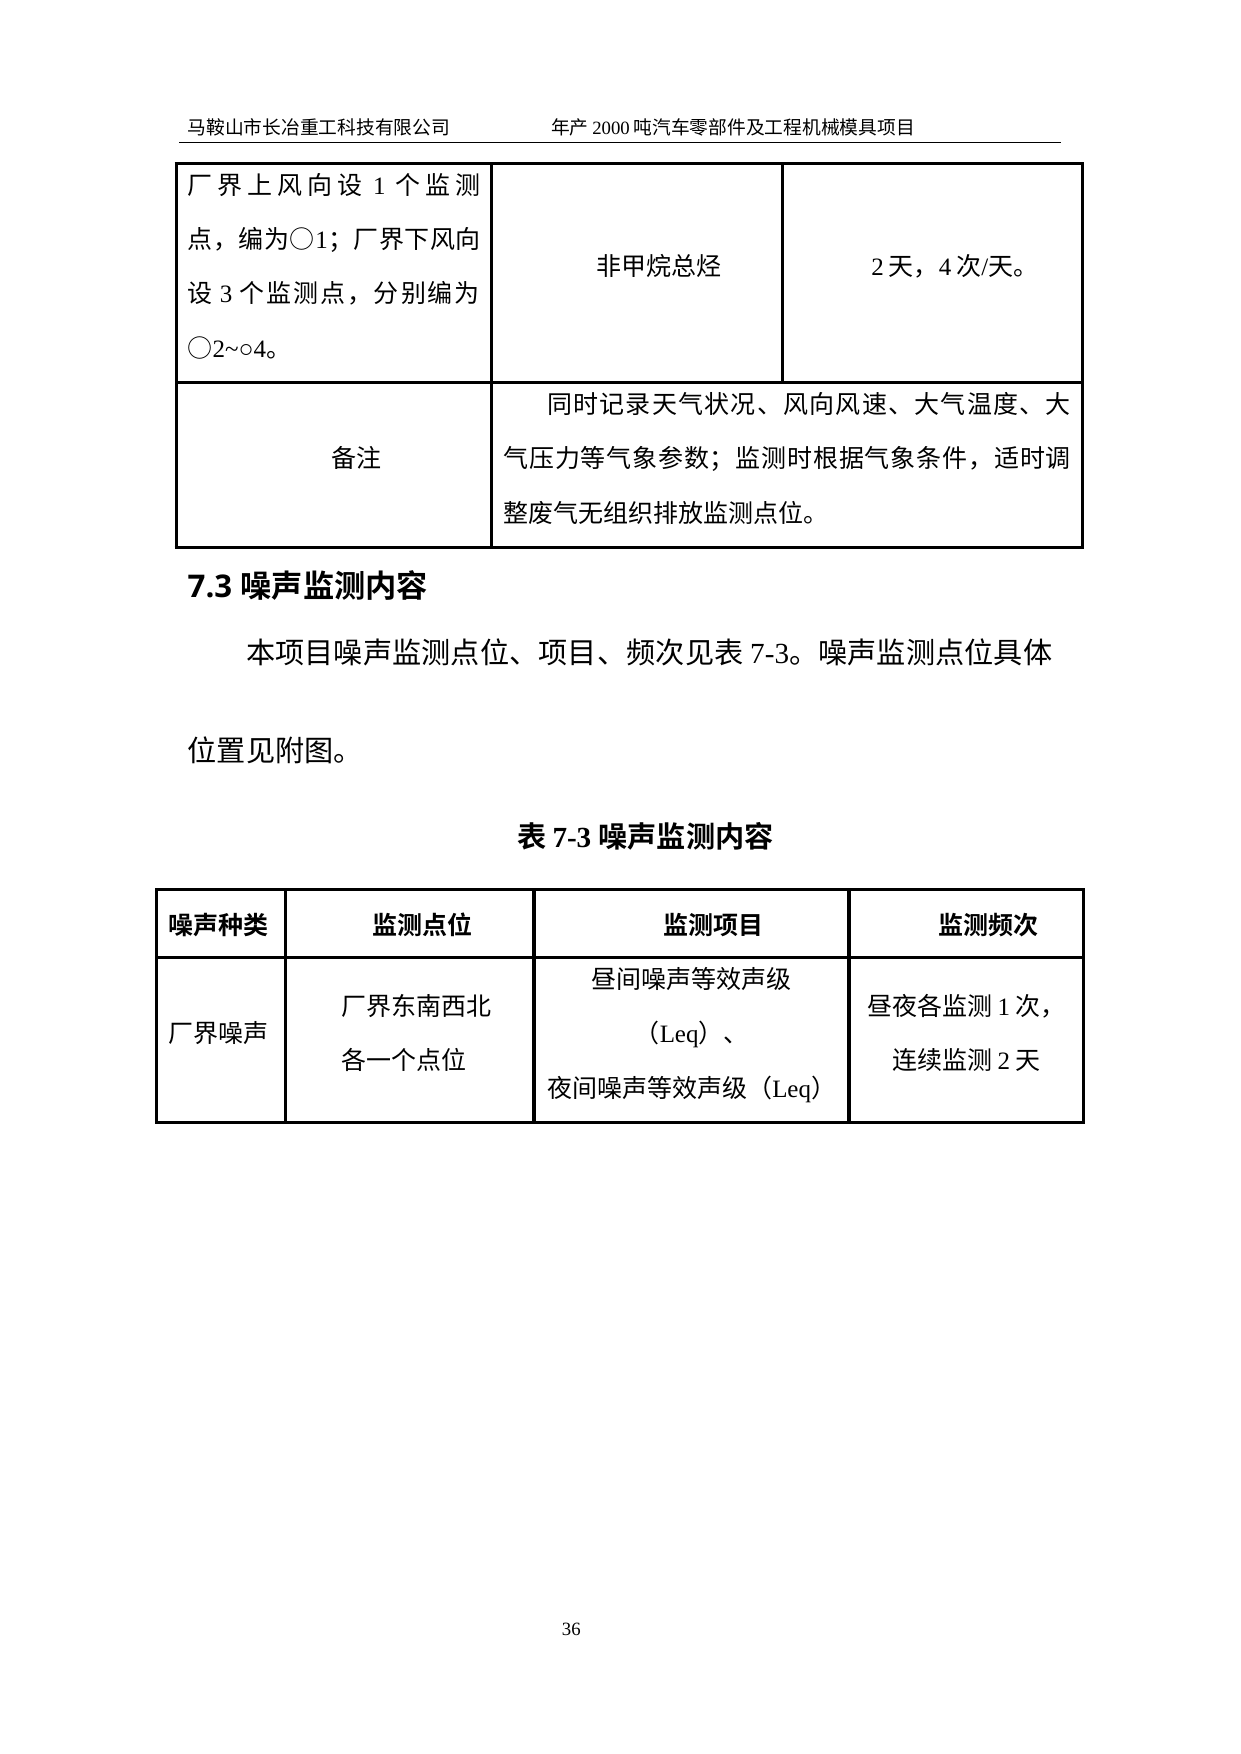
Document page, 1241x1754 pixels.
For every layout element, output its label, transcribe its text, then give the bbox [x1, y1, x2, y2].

table_cell 同时记录天气状况、风向风速、大气温度、大气压力等气象参数；监测时根据气象条件，适时调整废气无组织排放监测点位。 [493, 384, 1081, 546]
table_header 监测点位 [287, 891, 532, 956]
table_cell 昼间噪声等效声级（Leq）、 夜间噪声等效声级（Leq） [536, 959, 847, 1121]
table_cell 昼夜各监测1次， 连续监测2天 [851, 959, 1082, 1121]
subtitle 7.3 噪声监测内容 [187, 551, 1053, 616]
text 本项目噪声监测点位、项目、频次见表7-3。噪声监测点位具体位置见附图。 [187, 618, 1053, 781]
table_header 监测频次 [851, 891, 1082, 956]
table_cell 厂界东南西北 各一个点位 [287, 959, 532, 1121]
table_cell 备注 [178, 384, 490, 546]
table_cell 2天，4次/天。 [784, 165, 1081, 381]
table_header 噪声种类 [158, 891, 284, 956]
table_cell 厂界噪声 [158, 959, 284, 1121]
table_cell 厂界上风向设1个监测点，编为○1；厂界下风向设3个监测点，分别编为○2~○4。 [178, 165, 490, 381]
table_header 监测项目 [536, 891, 847, 956]
table_cell 非甲烷总烃 [493, 165, 781, 381]
text 表7-3 噪声监测内容 [187, 802, 1053, 867]
